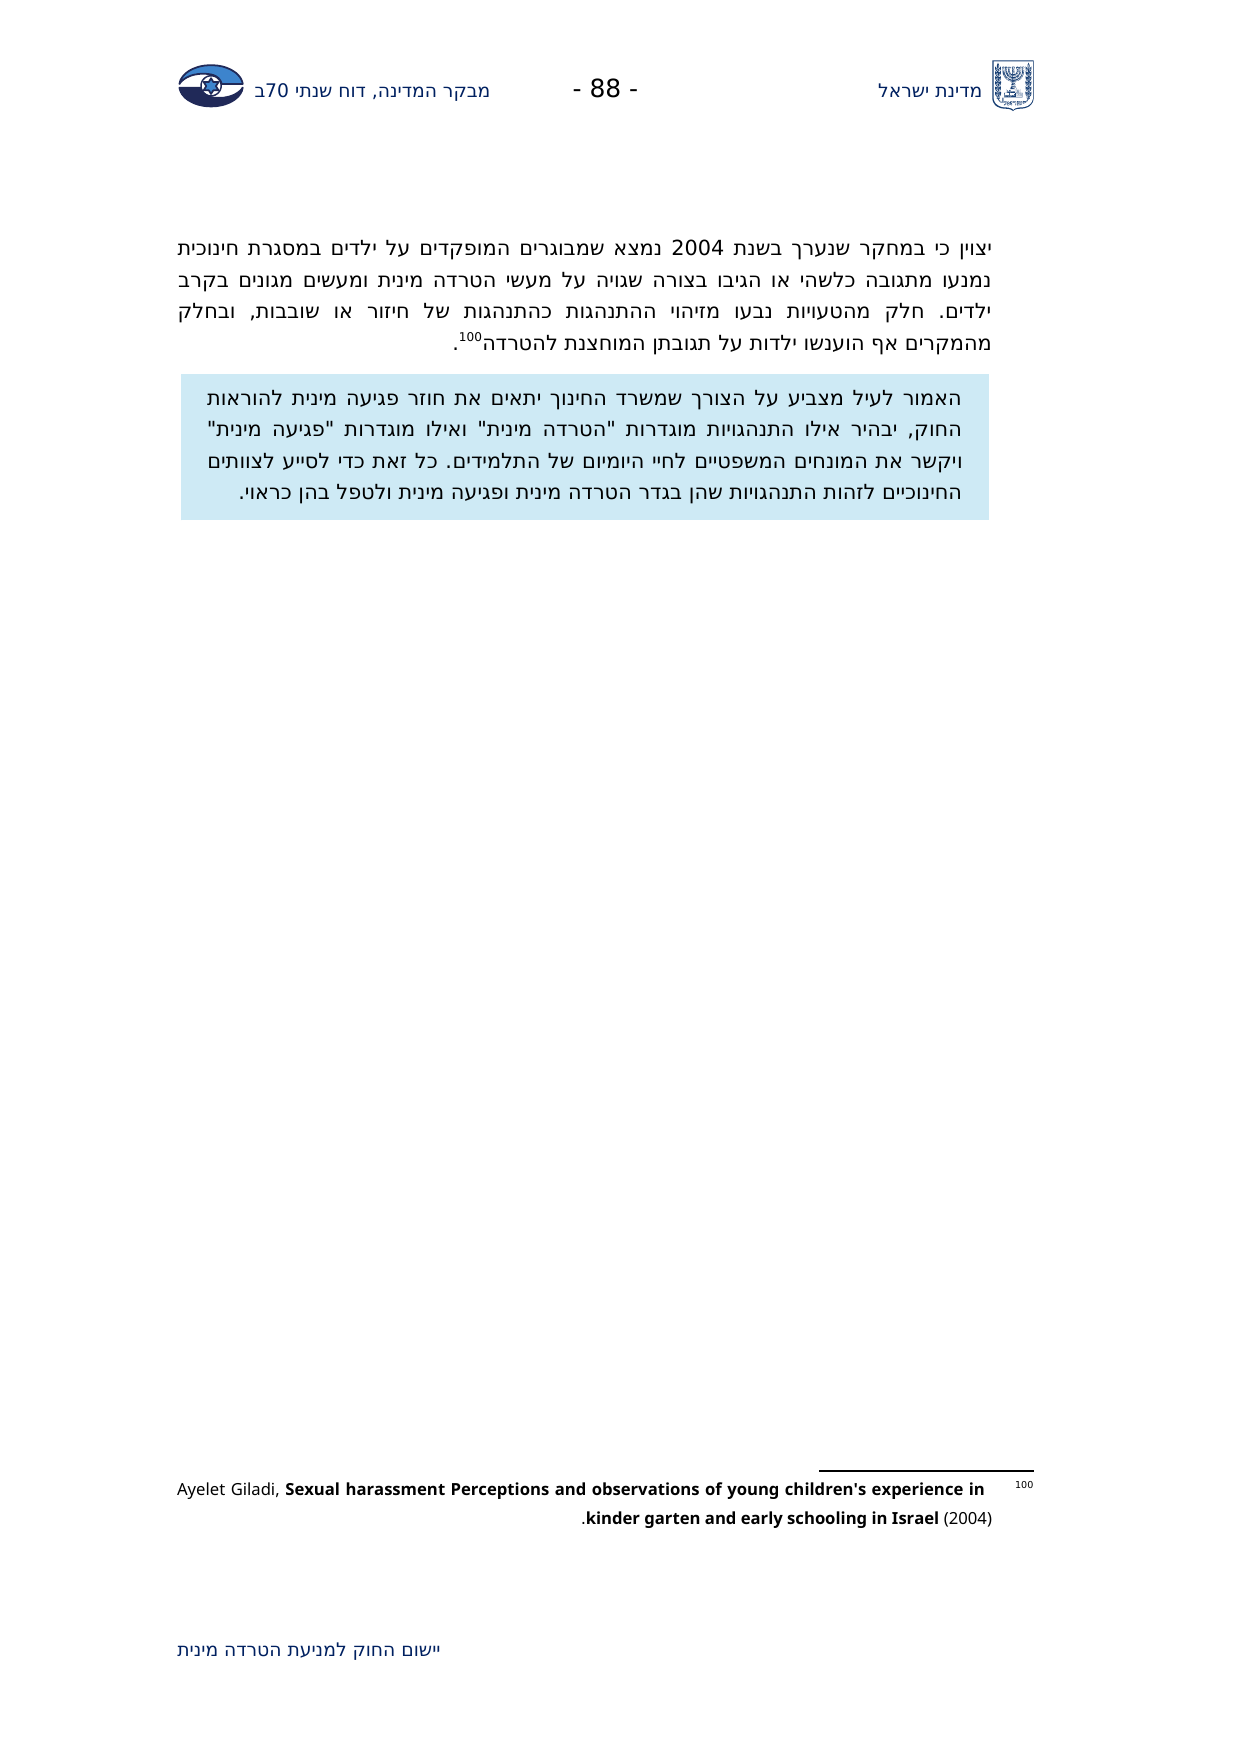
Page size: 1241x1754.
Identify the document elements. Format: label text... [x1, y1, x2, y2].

text האמור לעיל מצביע על הצורך שמשרד החינוך יתאים את חוזר פגיעה מינית להוראות החוק, יבהיר אילו התנהגויות מוגדרות "הטרדה מינית" ואילו מוגדרות "פגיעה מינית" ויקשר את המונחים המשפטיים לחיי היומיום של התלמידים. כל זאת כדי לסייע לצוותים החינוכיים לזהות התנהגויות שהן בגדר הטרדה מינית ופגיעה מינית ולטפל בהן כראוי. [184, 378, 986, 517]
text יצוין כי במחקר שנערך בשנת 2004 נמצא שמבוגרים המופקדים על ילדים במסגרת חינוכית נמנעו מתגובה כלשהי או הגיבו בצורה שגויה על מעשי הטרדה מינית ומעשים מגונים בקרב ילדים. חלק מהטעויות נבעו מזיהוי ההתנהגות כהתנהגות של חיזור או שובבות, ובחלק מהמקרים אף הוענשו ילדות על תגובתן המוחצנת להטרדה. [177, 236, 992, 355]
